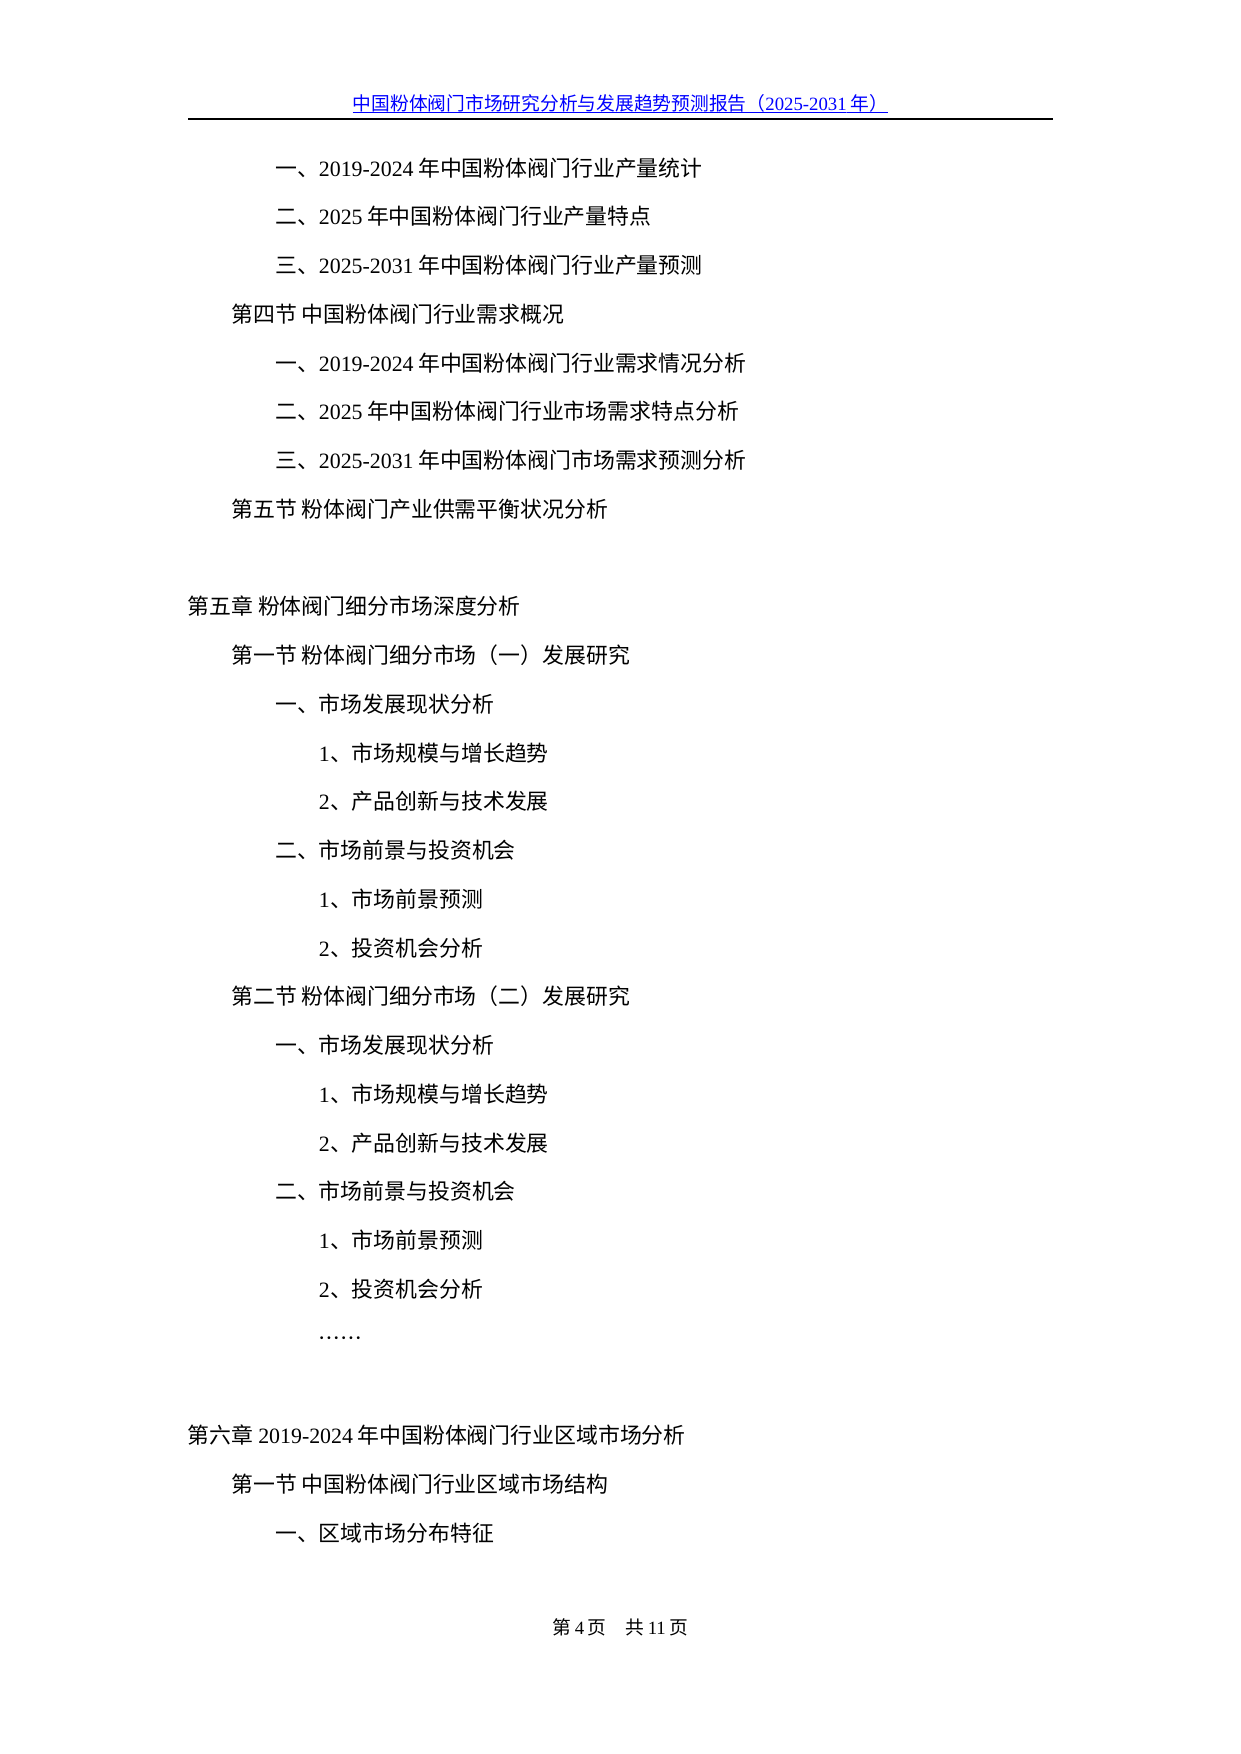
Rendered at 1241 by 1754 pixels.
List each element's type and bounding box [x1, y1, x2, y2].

text [187, 150, 1053, 1548]
